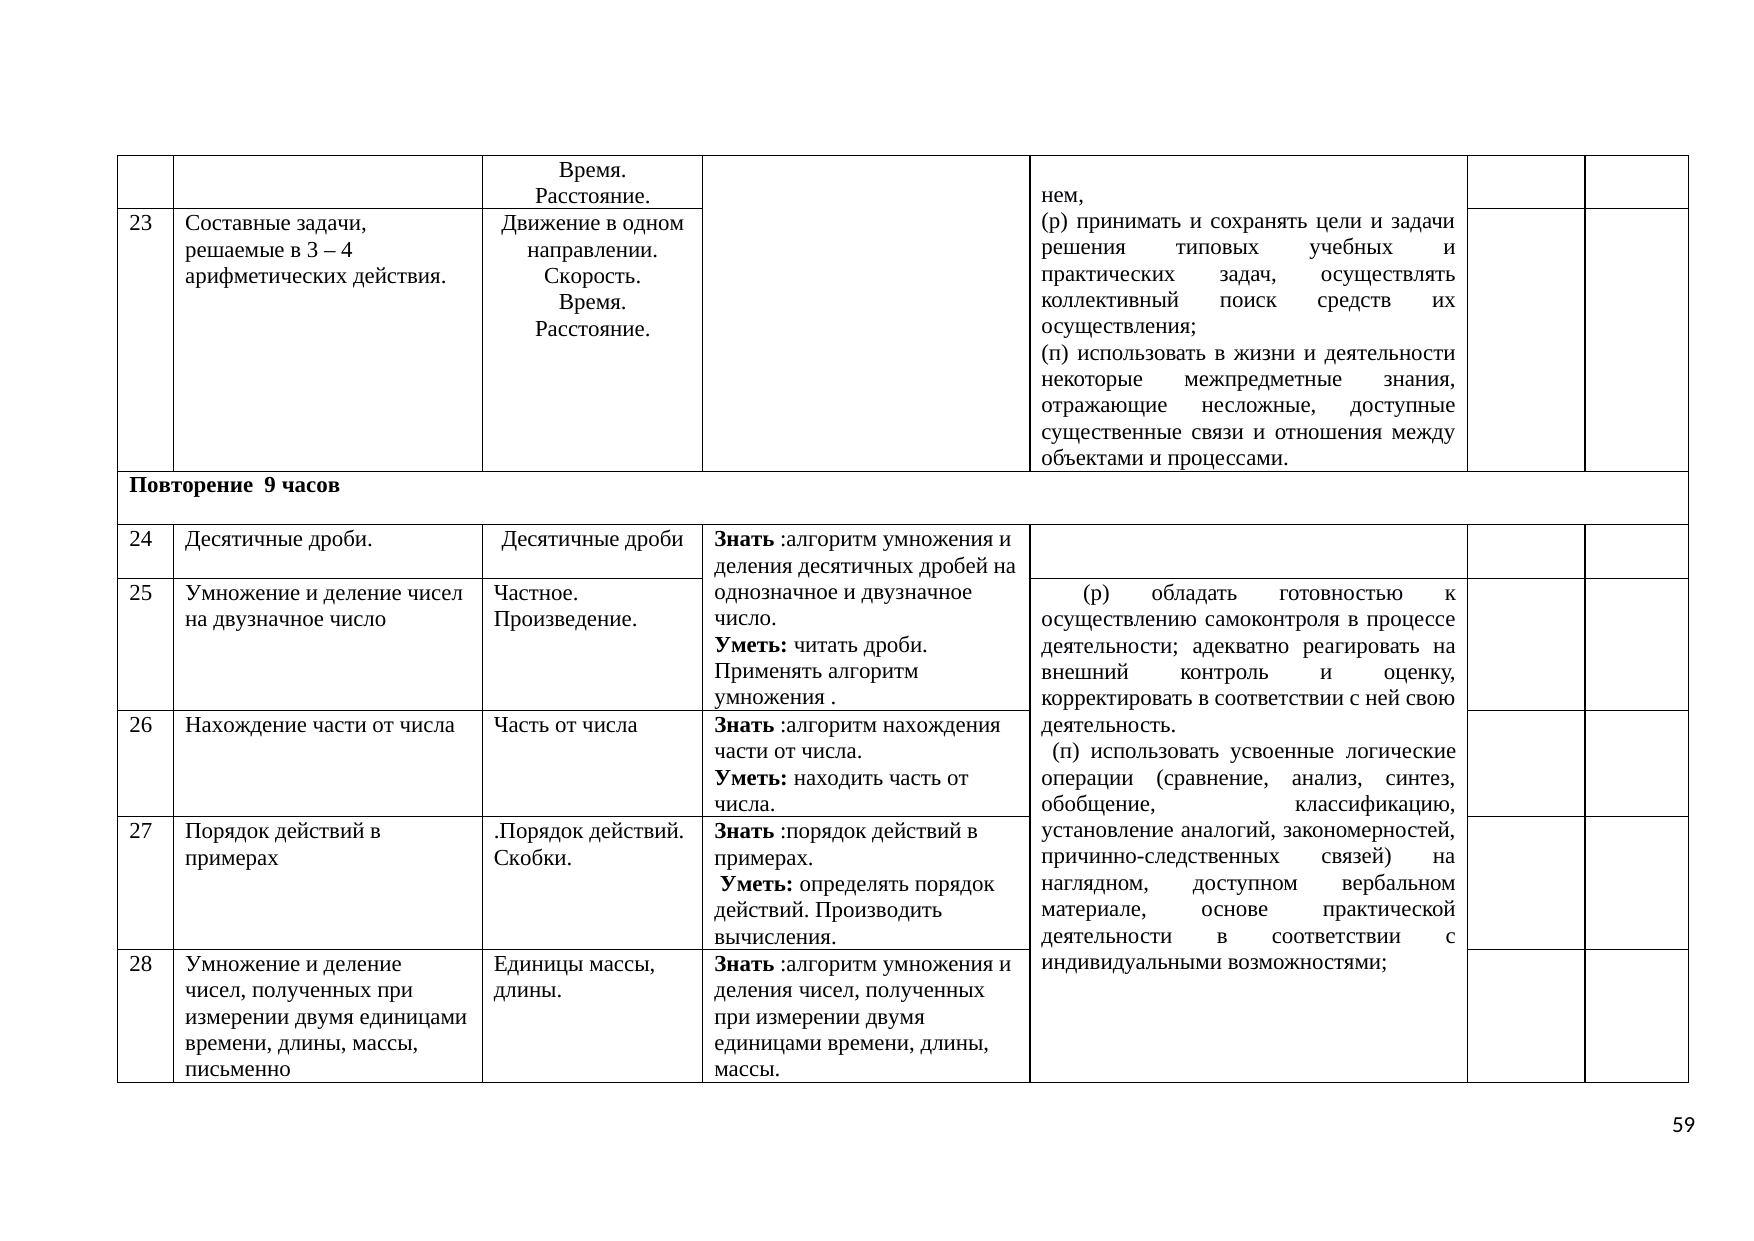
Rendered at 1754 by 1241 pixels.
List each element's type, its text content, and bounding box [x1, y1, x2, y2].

table_cell Часть от числа [483, 711, 702, 816]
table_cell 28 [118, 950, 173, 1082]
table_cell [1586, 817, 1688, 949]
table_cell [1468, 525, 1584, 578]
table_cell [1468, 579, 1584, 710]
table_cell [1586, 579, 1688, 710]
table_cell [1586, 156, 1688, 208]
table_cell Частное. Произведение. [483, 579, 702, 710]
table_cell Десятичные дроби [483, 525, 702, 578]
table_cell Знать :порядок действий в примерах. Уметь: определять порядок действий. Производить вычисления. [703, 817, 1029, 949]
table_cell Нахождение части от числа [174, 711, 482, 816]
table_cell [1468, 817, 1584, 949]
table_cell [174, 209, 482, 471]
table_cell Движение в одном направлении. Скорость. Время. Расстояние. [483, 209, 702, 471]
table_cell [1031, 525, 1467, 578]
table_cell Порядок действий в примерах [174, 817, 482, 949]
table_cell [1031, 156, 1467, 471]
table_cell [703, 950, 1029, 1082]
table_cell Десятичные дроби. [174, 525, 482, 578]
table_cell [703, 156, 1029, 471]
table_cell Умножение и деление чисел, полученных при измерении двумя единицами времени, длины, массы, письменно [174, 950, 482, 1082]
table_cell [1468, 950, 1584, 1082]
table_cell 25 [118, 579, 173, 710]
table_cell Повторение 9 часов [118, 472, 1688, 524]
table_cell 27 [118, 817, 173, 949]
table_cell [483, 156, 702, 208]
table_cell Знать :алгоритм нахождения части от числа. Уметь: находить часть от числа. [703, 711, 1029, 816]
table_cell [1586, 950, 1688, 1082]
table_cell [1468, 156, 1584, 208]
table_cell .Порядок действий. Скобки. [483, 817, 702, 949]
table_cell [1586, 711, 1688, 816]
table_cell [1468, 209, 1584, 471]
table_cell Знать :алгоритм умножения и деления десятичных дробей на однозначное и двузначное число. Уметь: читать дроби. Применять алгоритм умножения . [703, 525, 1029, 710]
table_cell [174, 156, 482, 208]
table_cell 24 [118, 525, 173, 578]
table_cell Единицы массы, длины. [483, 950, 702, 1082]
table_cell 26 [118, 711, 173, 816]
table_cell [1586, 209, 1688, 471]
table_cell [1468, 711, 1584, 816]
table_cell (р) обладать готовностью к осуществлению самоконтроля в процессе деятельности; адекватно реагировать на внешний контроль и оценку, корректировать в соответствии с ней свою деятельность. (п) использовать усвоенные логические операции (сравнение, анализ, синтез, обобщение, классификацию, установление аналогий, закономерностей, причинно-следственных связей) на наглядном, доступном вербальном материале, основе практической деятельности в соответствии с индивидуальными возможностями; [1031, 579, 1467, 1082]
table_cell 22 [118, 156, 173, 208]
table_cell Умножение и деление чисел на двузначное число [174, 579, 482, 710]
table_cell [1586, 525, 1688, 578]
table_cell 23 [118, 209, 173, 471]
